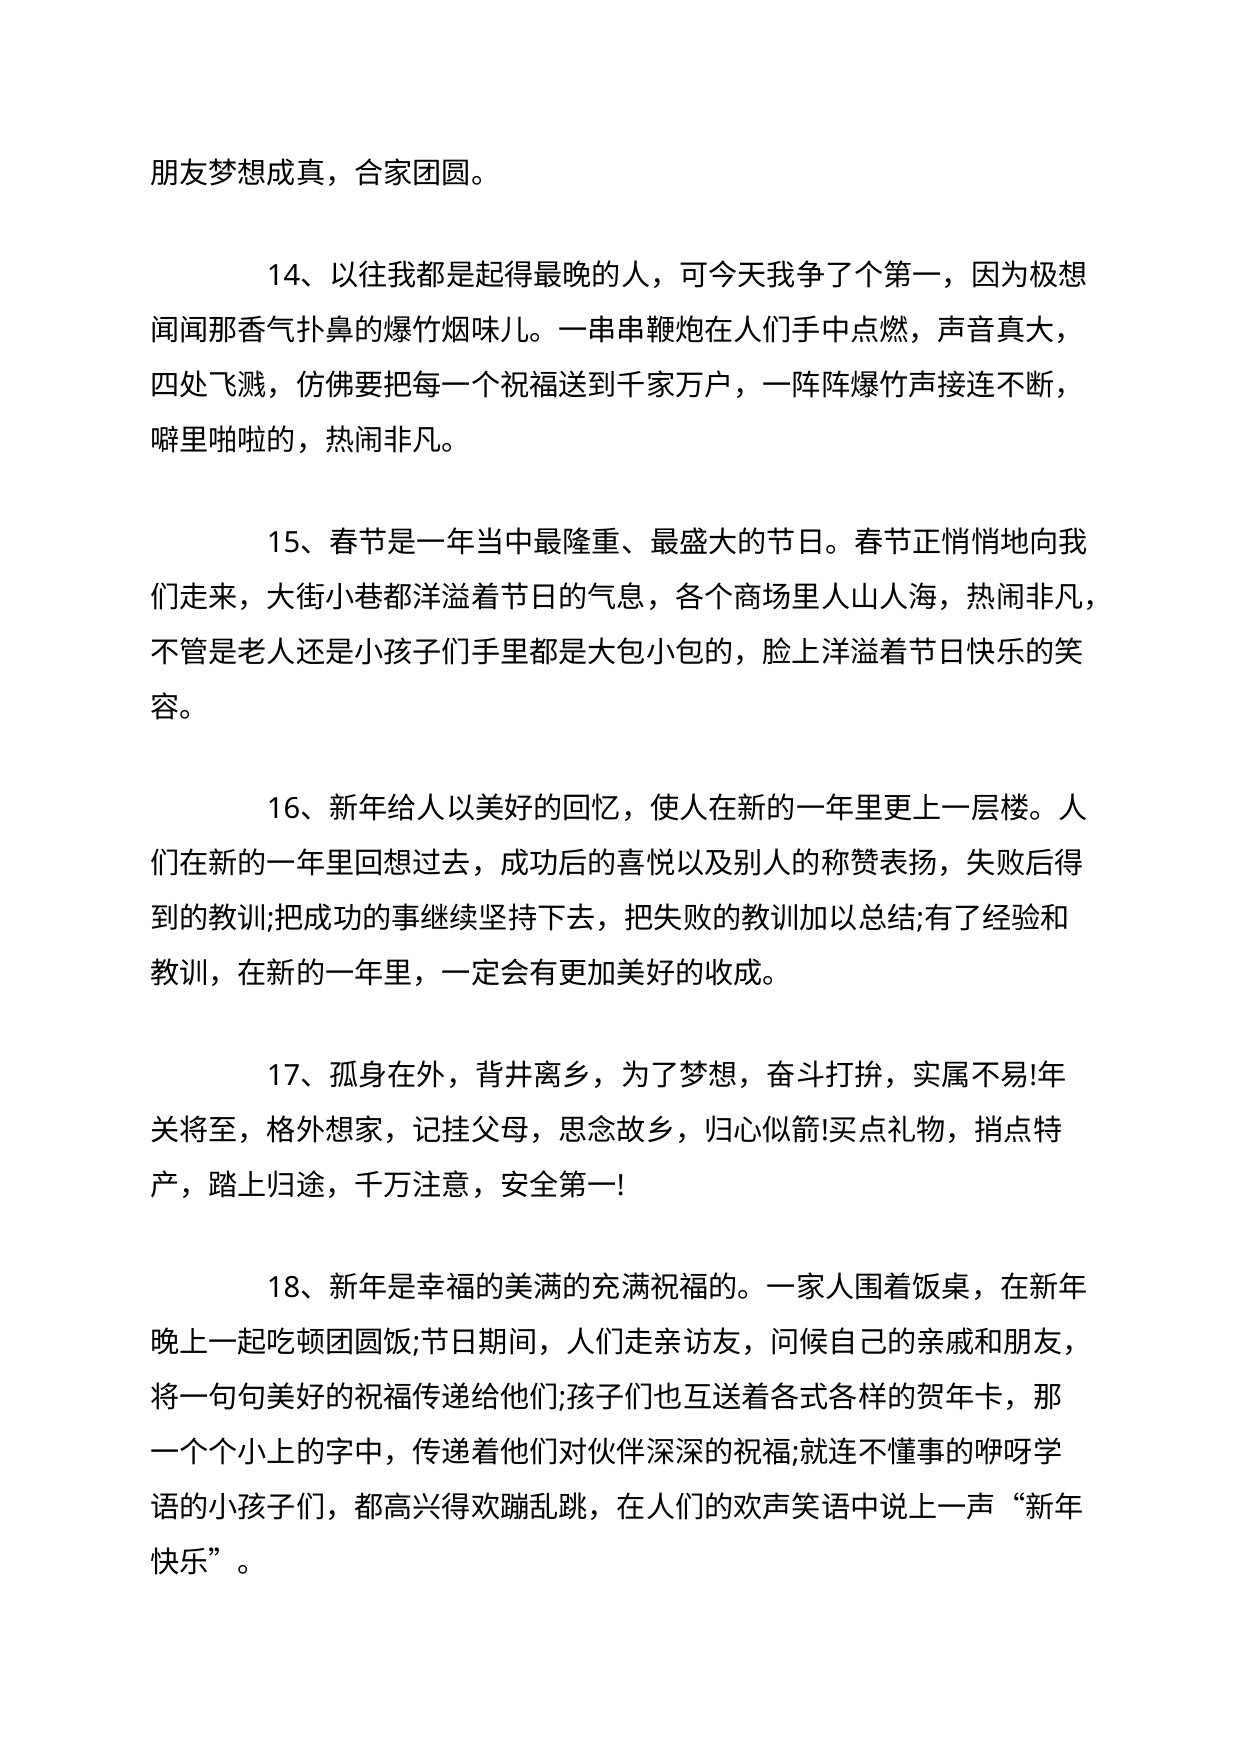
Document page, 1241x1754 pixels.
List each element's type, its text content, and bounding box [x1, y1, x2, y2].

text 17、孤身在外，背井离乡，为了梦想，奋斗打拚，实属不易!年关将至，格外想家，记挂父母，思念故乡，归心似箭!买点礼物，捎点特产，踏上归途，千万注意，安全第一! [150, 1052, 1090, 1204]
text 14、以往我都是起得最晚的人，可今天我争了个第一，因为极想闻闻那香气扑鼻的爆竹烟味儿。一串串鞭炮在人们手中点燃，声音真大，四处飞溅，仿佛要把每一个祝福送到千家万户，一阵阵爆竹声接连不断，噼里啪啦的，热闹非凡。 [150, 252, 1090, 459]
text 15、春节是一年当中最隆重、最盛大的节日。春节正悄悄地向我们走来，大街小巷都洋溢着节日的气息，各个商场里人山人海，热闹非凡，不管是老人还是小孩子们手里都是大包小包的，脸上洋溢着节日快乐的笑容。 [150, 518, 1090, 725]
text 16、新年给人以美好的回忆，使人在新的一年里更上一层楼。人们在新的一年里回想过去，成功后的喜悦以及别人的称赞表扬，失败后得到的教训;把成功的事继续坚持下去，把失败的教训加以总结;有了经验和教训，在新的一年里，一定会有更加美好的收成。 [150, 785, 1090, 992]
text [150, 150, 1090, 192]
text 18、新年是幸福的美满的充满祝福的。一家人围着饭桌，在新年晚上一起吃顿团圆饭;节日期间，人们走亲访友，问候自己的亲戚和朋友，将一句句美好的祝福传递给他们;孩子们也互送着各式各样的贺年卡，那一个个小上的字中，传递着他们对伙伴深深的祝福;就连不懂事的咿呀学语的小孩子们，都高兴得欢蹦乱跳，在人们的欢声笑语中说上一声“新年快乐”。 [150, 1263, 1090, 1581]
